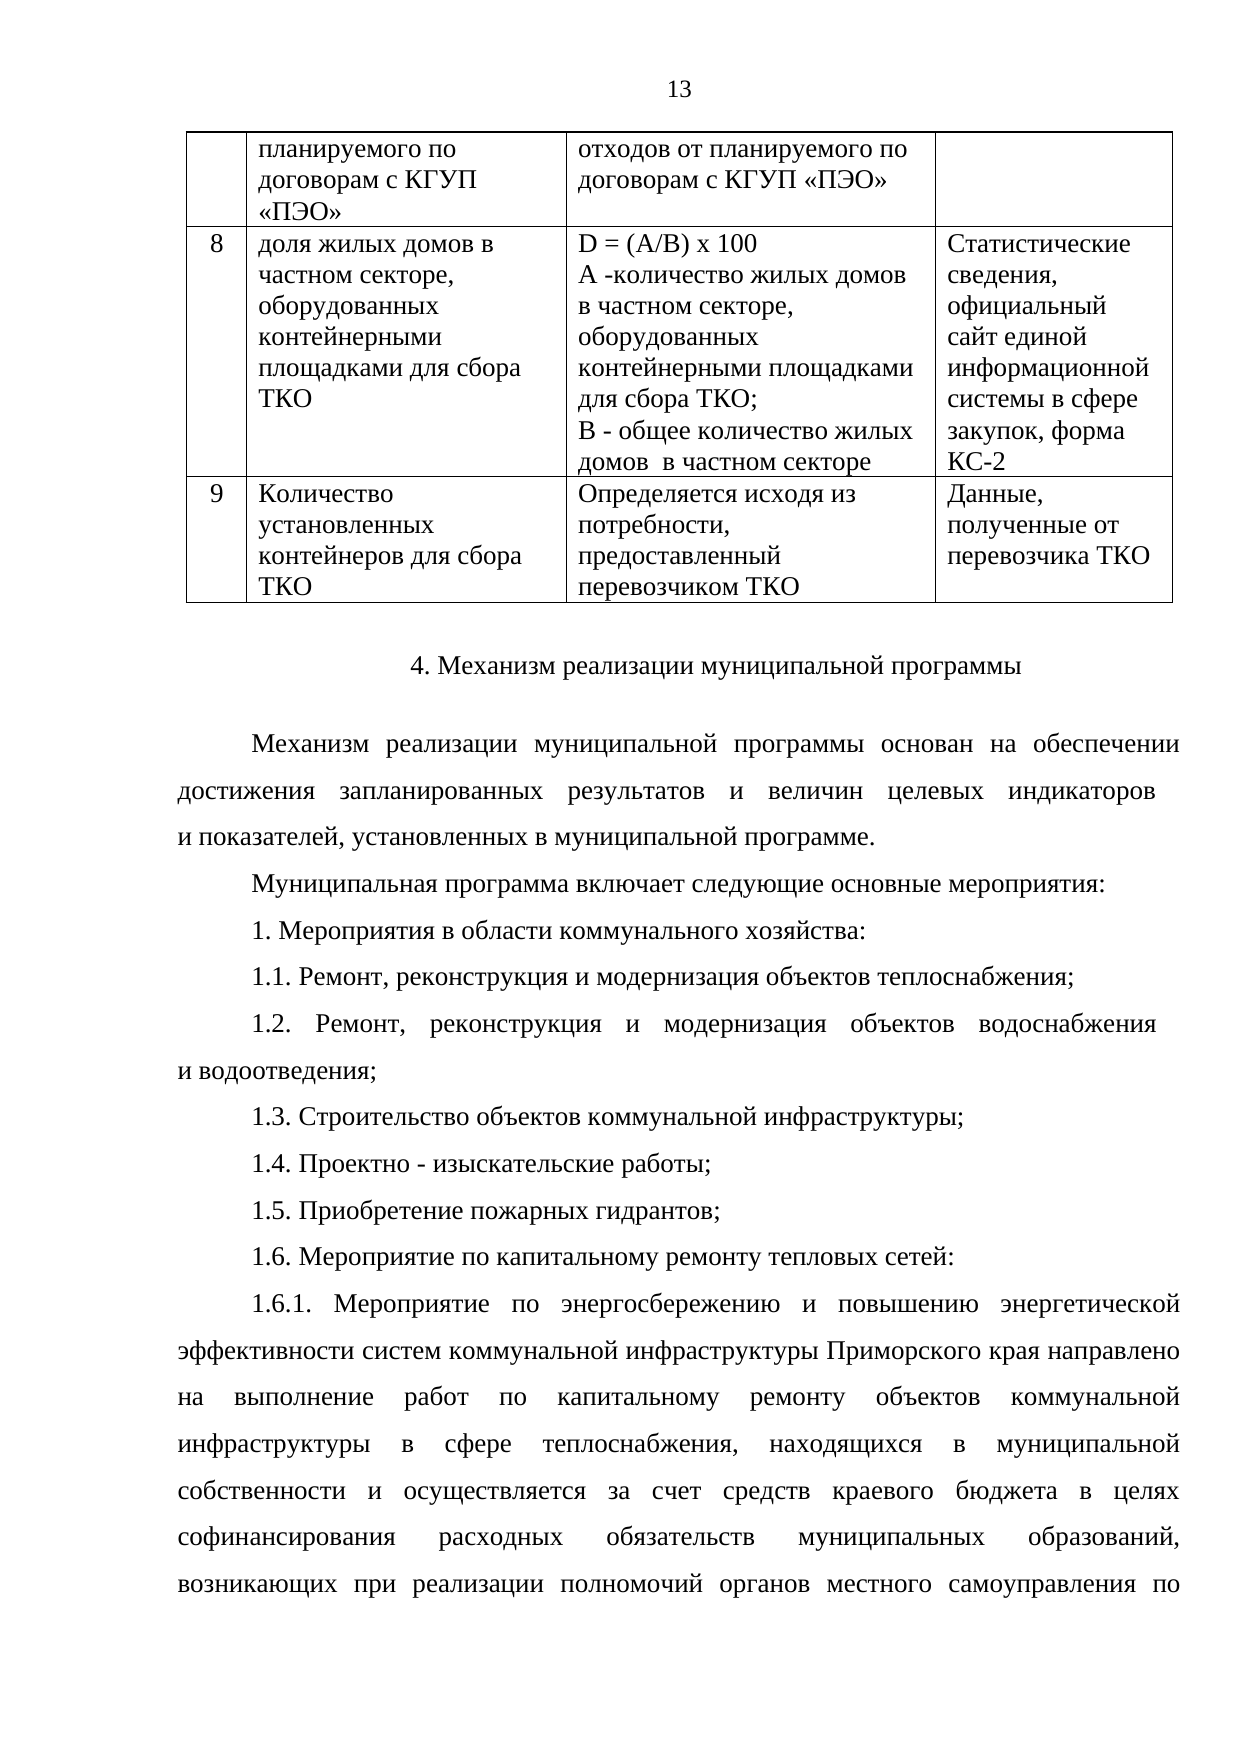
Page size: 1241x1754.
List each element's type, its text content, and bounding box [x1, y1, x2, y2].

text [177, 1287, 1181, 1598]
text 1.3. Строительство объектов коммунальной инфраструктуры; [177, 1101, 1181, 1132]
text 1.4. Проектно - изыскательские работы; [177, 1147, 1181, 1178]
text 4. Механизм реализации муниципальной программы [177, 649, 1181, 681]
table_cell доля жилых домов в частном секторе, оборудованных контейнерными площадками для сбора ТКО [247, 227, 566, 476]
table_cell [567, 133, 935, 226]
text Механизм реализации муниципальной программы основан на обеспечении достижения запланированных результатов и величин целевых индикаторов и показателей, установленных в муниципальной программе. [177, 727, 1181, 852]
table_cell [247, 133, 566, 226]
table_cell Определяется исходя из потребности, предоставленный перевозчиком ТКО [567, 477, 935, 602]
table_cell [936, 133, 1172, 226]
table_cell Количество установленных контейнеров для сбора ТКО [247, 477, 566, 602]
table_cell 8 [187, 227, 246, 476]
table_cell D = (A/B) x 100 A -количество жилых домов в частном секторе, оборудованных контейнерными площадками для сбора ТКО; B - общее количество жилых домов в частном секторе [567, 227, 935, 476]
text 1.1. Ремонт, реконструкция и модернизация объектов теплоснабжения; [177, 961, 1181, 992]
table_cell 7 [187, 133, 246, 226]
text 1.6. Мероприятие по капитальному ремонту тепловых сетей: [177, 1241, 1181, 1272]
table_cell Данные, полученные от перевозчика ТКО [936, 477, 1172, 602]
table_cell Статистические сведения, официальный сайт единой информационной системы в сфере закупок, форма КС-2 [936, 227, 1172, 476]
text Муниципальная программа включает следующие основные мероприятия: [177, 867, 1181, 898]
text 1.5. Приобретение пожарных гидрантов; [177, 1194, 1181, 1225]
table_cell 9 [187, 477, 246, 602]
text 1.2. Ремонт, реконструкция и модернизация объектов водоснабжения и водоотведения; [177, 1007, 1181, 1085]
text 1. Мероприятия в области коммунального хозяйства: [177, 914, 1181, 945]
